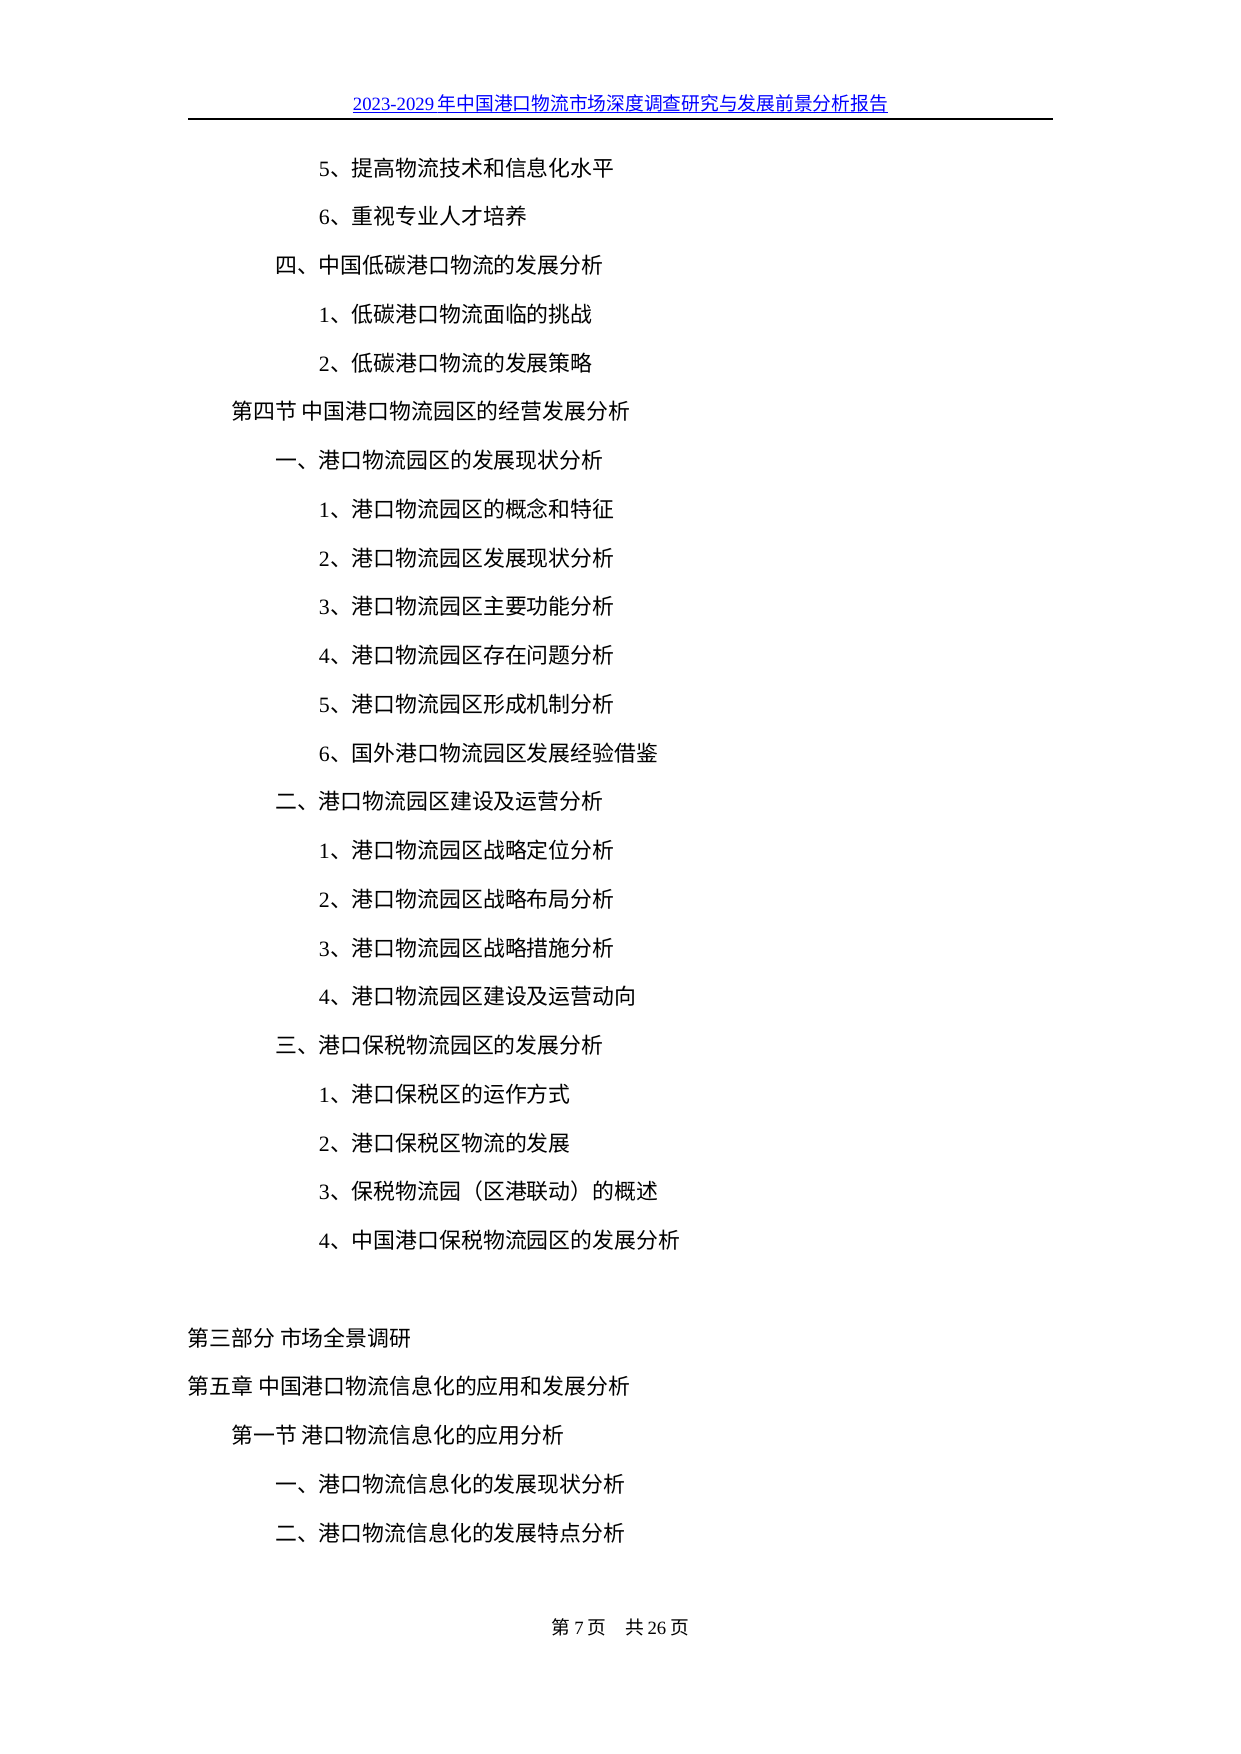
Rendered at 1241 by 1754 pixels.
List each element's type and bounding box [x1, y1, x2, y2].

text [187, 150, 1053, 1548]
